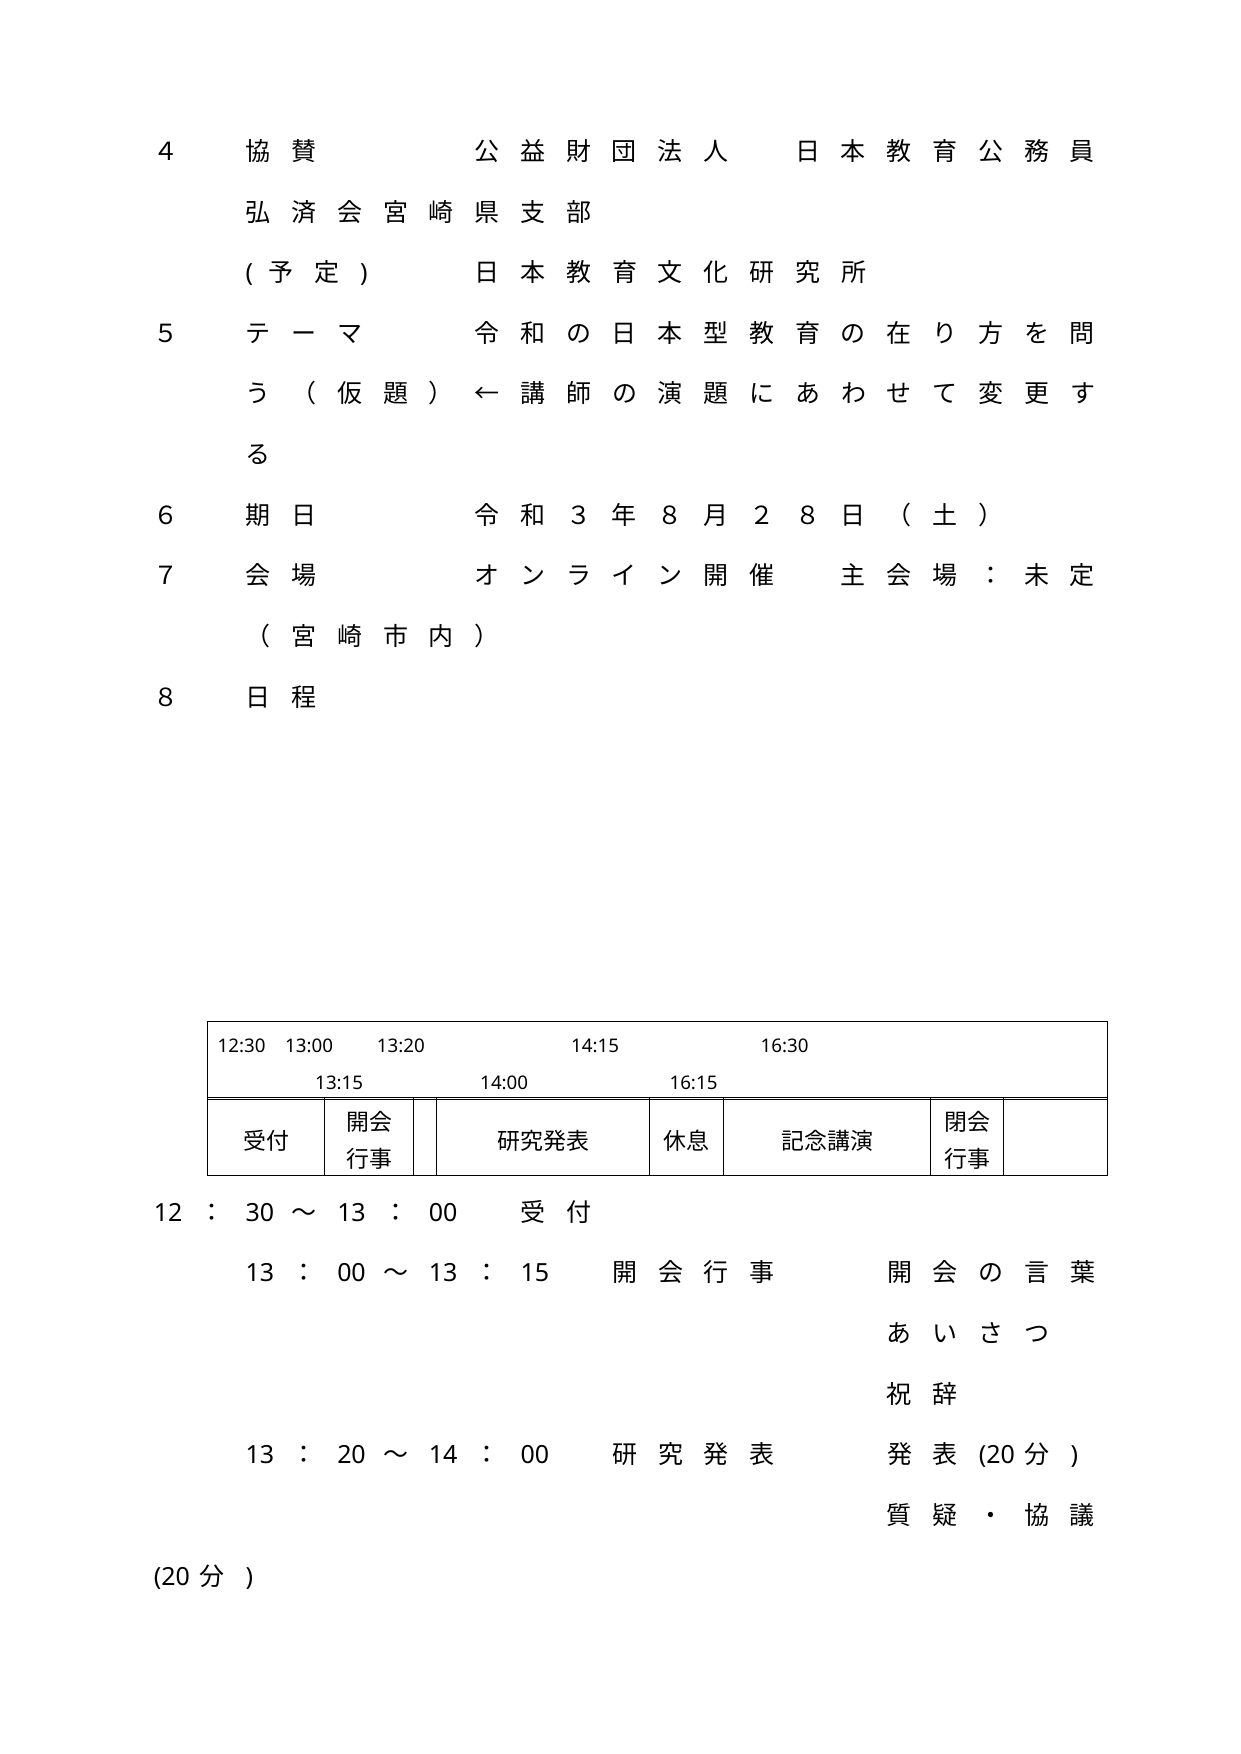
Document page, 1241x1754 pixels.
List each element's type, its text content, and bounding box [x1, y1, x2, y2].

text (予定) 日本教育文化研究所 [154, 240, 1116, 301]
table_header 12:30 13:00 13:20 14:15 16:30 13:15 14:00 16:15 [208, 1022, 1107, 1097]
table_cell 休息 [650, 1100, 723, 1175]
text 12：30～13：00 受付 [154, 1028, 1116, 1241]
text ４ 協賛 公益財団法人 日本教育公務員弘済会宮崎県支部 [154, 119, 1116, 240]
text 13：00～13：15 開会行事 開会の言葉 [154, 1241, 1116, 1301]
text 質疑・協議(20分) [154, 1483, 1116, 1604]
table_cell [1004, 1100, 1107, 1175]
table_cell 記念講演 [724, 1100, 930, 1175]
text ８ 日程 [154, 665, 1116, 725]
table_cell 開会 行事 [325, 1100, 413, 1175]
text ５ テーマ 令和の日本型教育の在り方を問う（仮題）←講師の演題にあわせて変更する [154, 301, 1116, 483]
text ６ 期日 令和３年８月２８日（土） [154, 483, 1116, 543]
table_cell 受付 [208, 1100, 324, 1175]
text ７ 会場 オンライン開催 主会場：未定（宮崎市内） [154, 543, 1116, 665]
text 祝辞 [154, 1362, 1116, 1423]
text 13：20～14：00 研究発表 発表(20分) [154, 1423, 1116, 1483]
table_cell [414, 1100, 436, 1175]
table_cell 閉会 行事 [931, 1100, 1003, 1175]
text あいさつ [154, 1301, 1116, 1362]
table_cell 研究発表 [437, 1100, 649, 1175]
